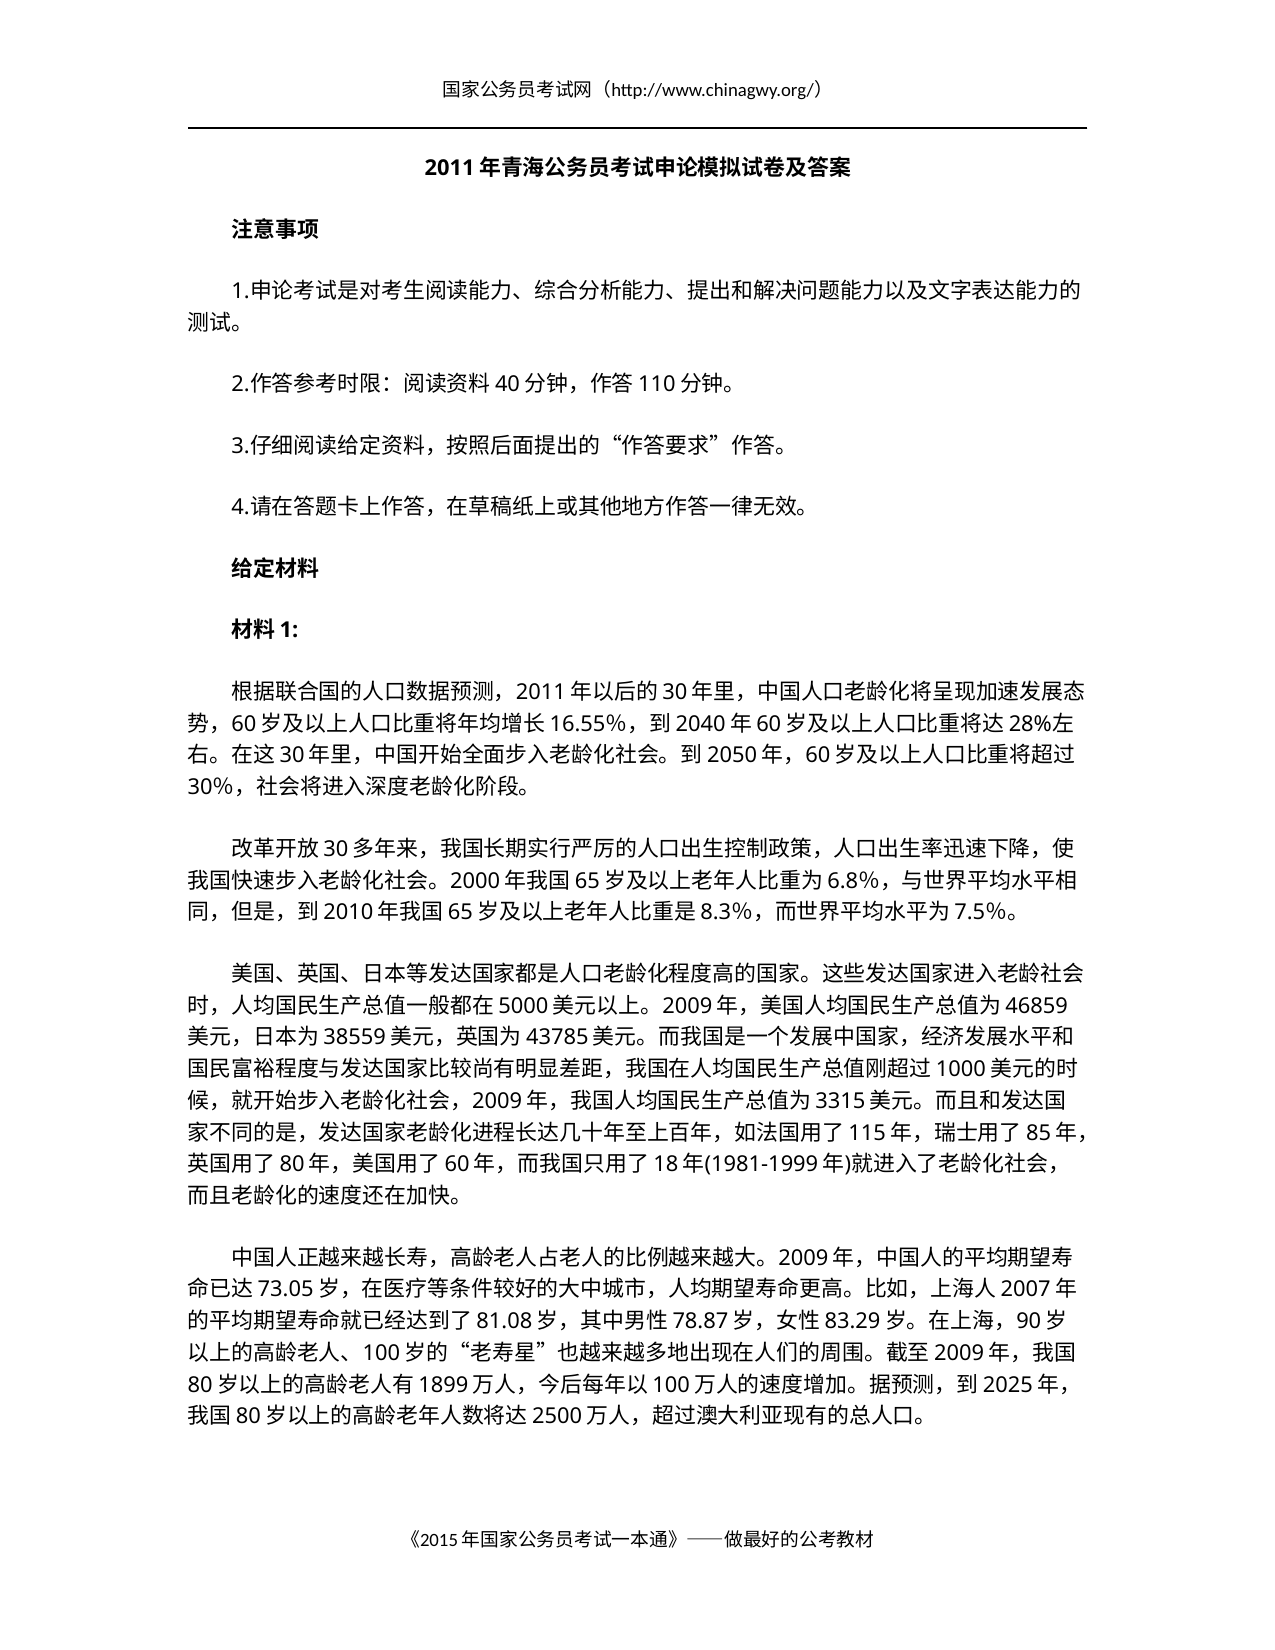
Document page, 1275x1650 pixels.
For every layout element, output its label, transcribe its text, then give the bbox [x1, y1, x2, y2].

text 给定材料 [187, 551, 1087, 583]
text 2.作答参考时限：阅读资料40分钟，作答110分钟。 [187, 366, 1087, 398]
text 注意事项 [187, 212, 1087, 243]
text 1.申论考试是对考生阅读能力、综合分析能力、提出和解决问题能力以及文字表达能力的测试。 [187, 273, 1087, 336]
text 4.请在答题卡上作答，在草稿纸上或其他地方作答一律无效。 [187, 489, 1087, 521]
text 美国、英国、日本等发达国家都是人口老龄化程度高的国家。这些发达国家进入老龄社会时，人均国民生产总值一般都在5000美元以上。2009年，美国人均国民生产总值为46859美元，日本为38559美元，英国为43785美元。而我国是一个发展中国家，经济发展水平和国民富裕程度与发达国家比较尚有明显差距，我国在人均国民生产总值刚超过1000美元的时候，就开始步入老龄化社会，2009年，我国人均国民生产总值为3315美元。而且和发达国家不同的是，发达国家老龄化进程长达几十年至上百年，如法国用了115年，瑞士用了85年，英国用了80年，美国用了60年，而我国只用了18年(1981-1999年)就进入了老龄化社会，而且老龄化的速度还在加快。 [187, 956, 1087, 1210]
text 3.仔细阅读给定资料，按照后面提出的“作答要求”作答。 [187, 428, 1087, 459]
text 材料1: [187, 612, 1087, 644]
text 中国人正越来越长寿，高龄老人占老人的比例越来越大。2009年，中国人的平均期望寿命已达73.05岁，在医疗等条件较好的大中城市，人均期望寿命更高。比如，上海人2007年的平均期望寿命就已经达到了81.08岁，其中男性78.87岁，女性83.29岁。在上海，90岁以上的高龄老人、100岁的“老寿星”也越来越多地出现在人们的周围。截至2009年，我国80岁以上的高龄老人有1899万人，今后每年以100万人的速度增加。据预测，到2025年，我国80岁以上的高龄老年人数将达2500万人，超过澳大利亚现有的总人口。 [187, 1240, 1087, 1430]
text 根据联合国的人口数据预测，2011年以后的30年里，中国人口老龄化将呈现加速发展态势，60岁及以上人口比重将年均增长16.55％，到2040年60岁及以上人口比重将达28%左右。在这30年里，中国开始全面步入老龄化社会。到2050年，60岁及以上人口比重将超过30％，社会将进入深度老龄化阶段。 [187, 674, 1087, 801]
text 改革开放30多年来，我国长期实行严厉的人口出生控制政策，人口出生率迅速下降，使我国快速步入老龄化社会。2000年我国65岁及以上老年人比重为6.8％，与世界平均水平相同，但是，到2010年我国65岁及以上老年人比重是8.3％，而世界平均水平为7.5％。 [187, 831, 1087, 926]
text 2011年青海公务员考试申论模拟试卷及答案 [187, 150, 1087, 182]
